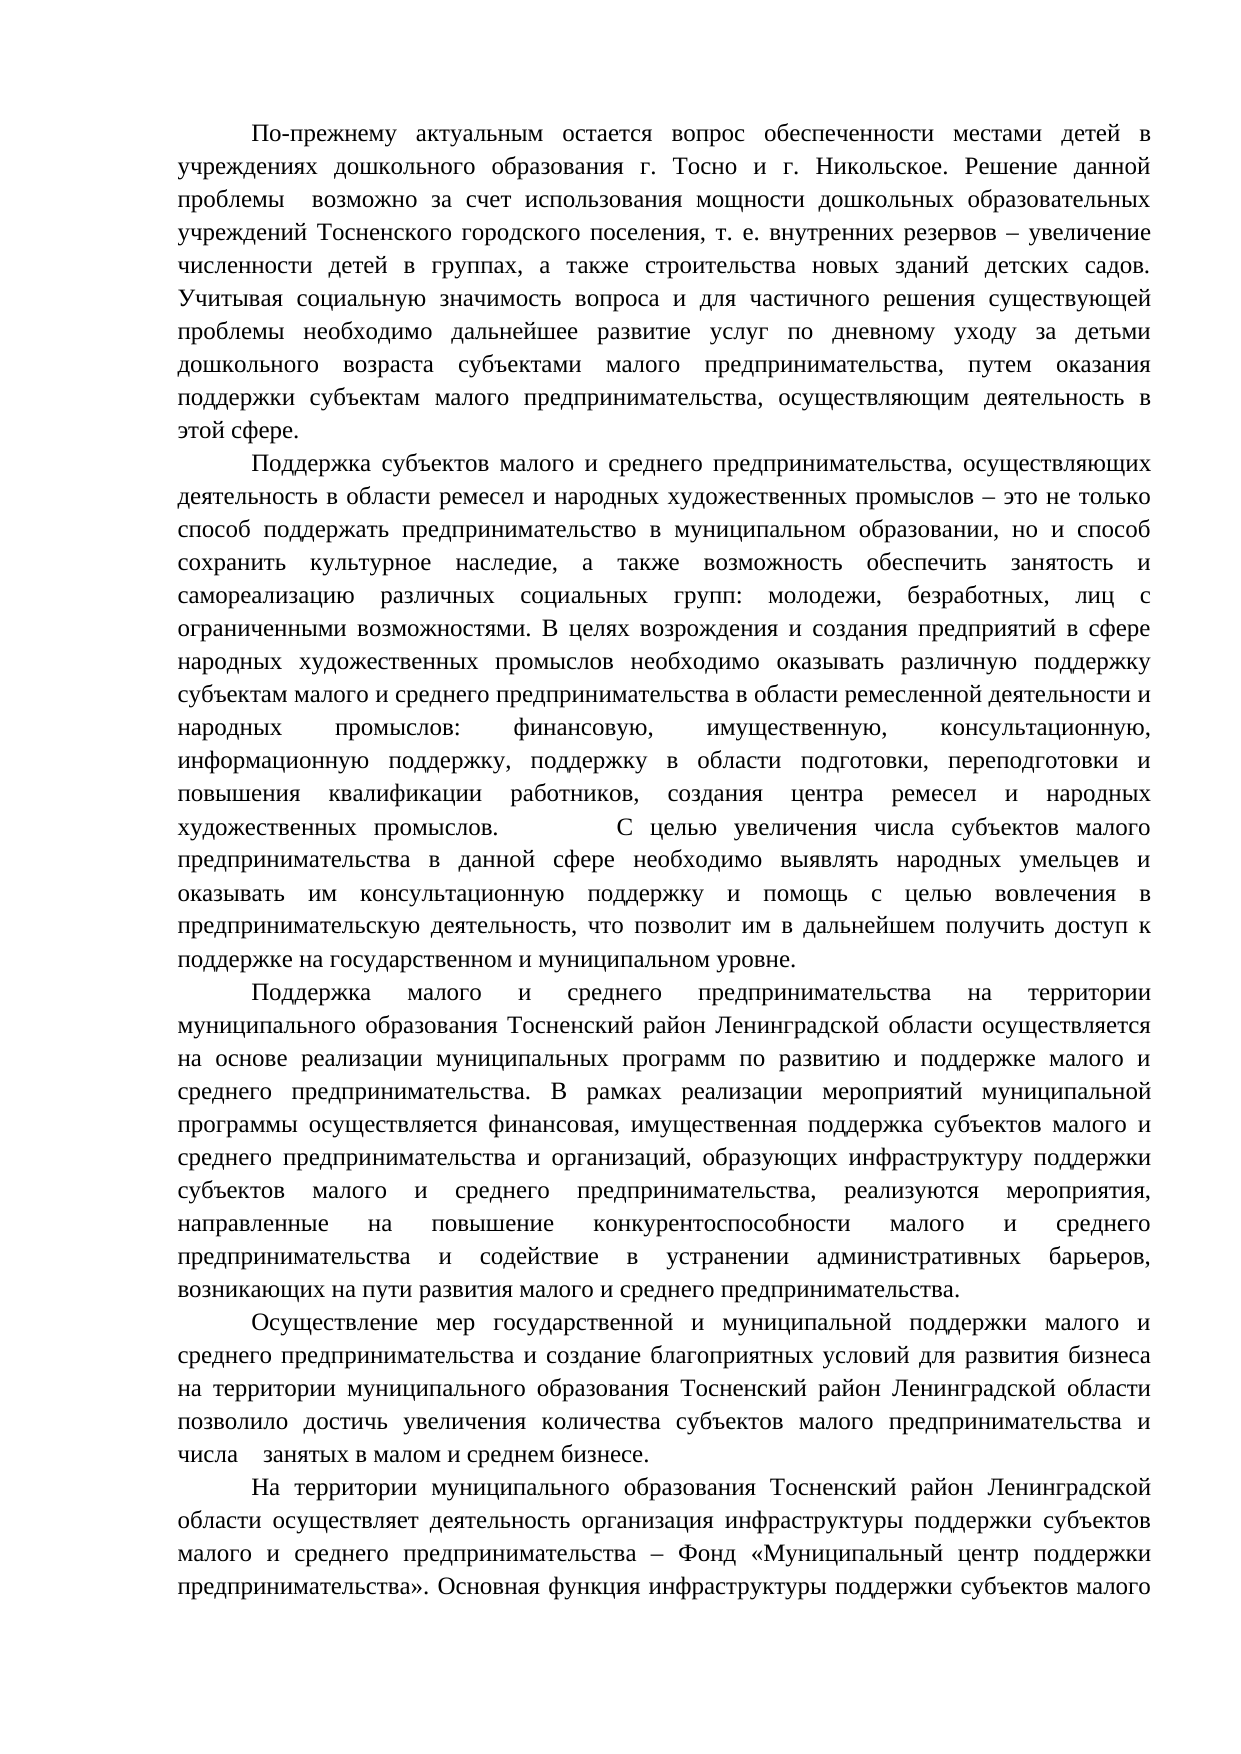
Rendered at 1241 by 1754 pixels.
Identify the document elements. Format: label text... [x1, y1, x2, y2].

text Осуществление мер государственной и муниципальной поддержки малого и среднего предпринимательства и создание благоприятных условий для развития бизнеса на территории муниципального образования Тосненский район Ленинградской области позволило достичь увеличения количества субъектов малого предпринимательства и числа занятых в малом и среднем бизнесе. [177, 1307, 1152, 1468]
text Поддержка субъектов малого и среднего предпринимательства, осуществляющих деятельность в области ремесел и народных художественных промыслов – это не только способ поддержать предпринимательство в муниципальном образовании, но и способ сохранить культурное наследие, а также возможность обеспечить занятость и самореализацию различных социальных групп: молодежи, безработных, лиц с ограниченными возможностями. В целях возрождения и создания предприятий в сфере народных художественных промыслов необходимо оказывать различную поддержку субъектам малого и среднего предпринимательства в области ремесленной деятельности и народных промыслов: финансовую, имущественную, консультационную, информационную поддержку, поддержку в области подготовки, переподготовки и повышения квалификации работников, создания центра ремесел и народных художественных промыслов. С целью увеличения числа субъектов малого предпринимательства в данной сфере необходимо выявлять народных умельцев и оказывать им консультационную поддержку и помощь с целью вовлечения в предпринимательскую деятельность, что позволит им в дальнейшем получить доступ к поддержке на государственном и муниципальном уровне. [177, 448, 1152, 972]
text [177, 1472, 1152, 1600]
text По-прежнему актуальным остается вопрос обеспеченности местами детей в учреждениях дошкольного образования г. Тосно и г. Никольское. Решение данной проблемы возможно за счет использования мощности дошкольных образовательных учреждений Тосненского городского поселения, т. е. внутренних резервов – увеличение численности детей в группах, а также строительства новых зданий детских садов. Учитывая социальную значимость вопроса и для частичного решения существующей проблемы необходимо дальнейшее развитие услуг по дневному уходу за детьми дошкольного возраста субъектами малого предпринимательства, путем оказания поддержки субъектам малого предпринимательства, осуществляющим деятельность в этой сфере. [177, 118, 1152, 444]
text Поддержка малого и среднего предпринимательства на территории муниципального образования Тосненский район Ленинградской области осуществляется на основе реализации муниципальных программ по развитию и поддержке малого и среднего предпринимательства. В рамках реализации мероприятий муниципальной программы осуществляется финансовая, имущественная поддержка субъектов малого и среднего предпринимательства и организаций, образующих инфраструктуру поддержки субъектов малого и среднего предпринимательства, реализуются мероприятия, направленные на повышение конкурентоспособности малого и среднего предпринимательства и содействие в устранении административных барьеров, возникающих на пути развития малого и среднего предпринимательства. [177, 977, 1152, 1303]
